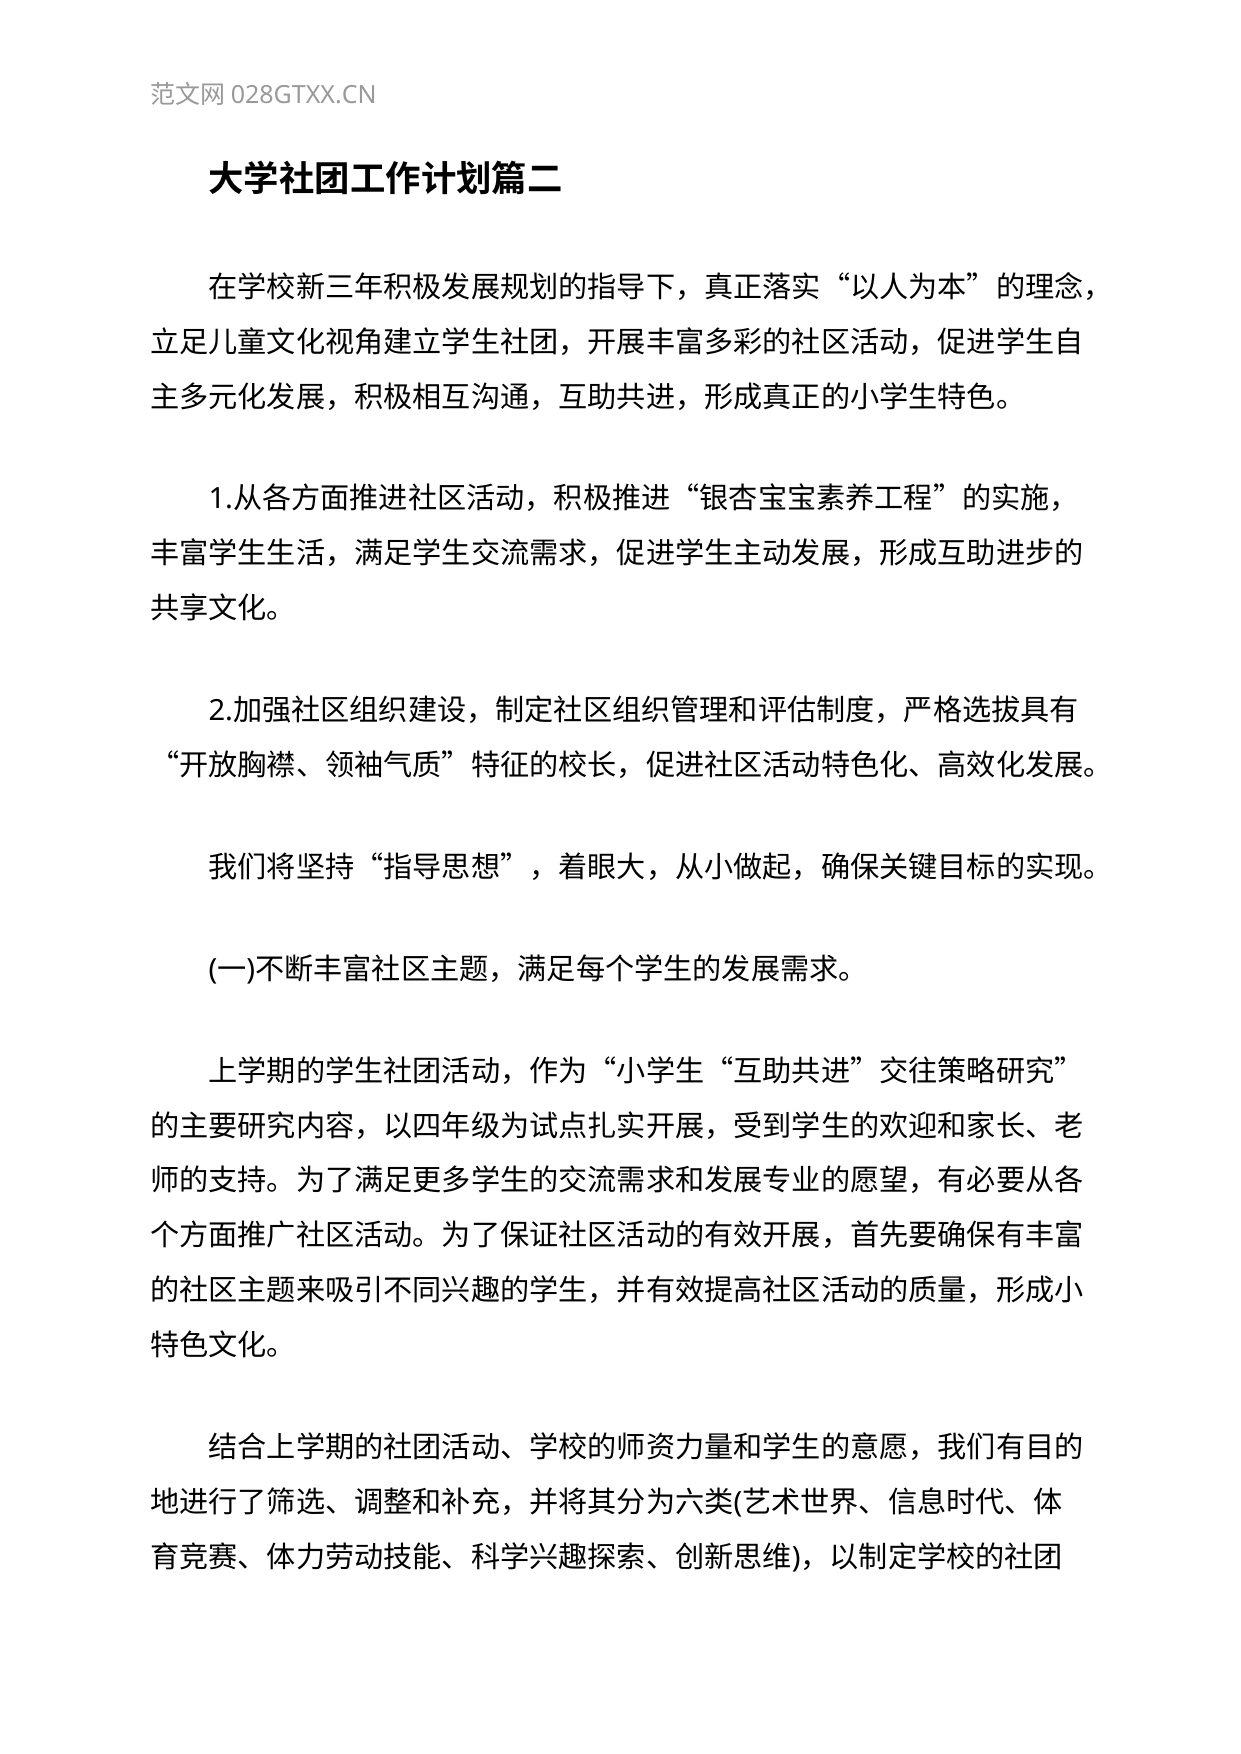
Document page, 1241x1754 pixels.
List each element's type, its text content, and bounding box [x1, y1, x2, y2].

text 上学期的学生社团活动，作为“小学生“互助共进”交往策略研究”的主要研究内容，以四年级为试点扎实开展，受到学生的欢迎和家长、老师的支持。为了满足更多学生的交流需求和发展专业的愿望，有必要从各个方面推广社区活动。为了保证社区活动的有效开展，首先要确保有丰富的社区主题来吸引不同兴趣的学生，并有效提高社区活动的质量，形成小特色文化。 [150, 1047, 1090, 1364]
text 大学社团工作计划篇二 [150, 150, 1090, 201]
text 在学校新三年积极发展规划的指导下，真正落实“以人为本”的理念，立足儿童文化视角建立学生社团，开展丰富多彩的社区活动，促进学生自主多元化发展，积极相互沟通，互助共进，形成真正的小学生特色。 [150, 263, 1090, 416]
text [150, 1423, 1090, 1576]
text (一)不断丰富社区主题，满足每个学生的发展需求。 [150, 945, 1090, 988]
text 2.加强社区组织建设，制定社区组织管理和评估制度，严格选拔具有“开放胸襟、领袖气质”特征的校长，促进社区活动特色化、高效化发展。 [150, 687, 1090, 784]
text 1.从各方面推进社区活动，积极推进“银杏宝宝素养工程”的实施，丰富学生生活，满足学生交流需求，促进学生主动发展，形成互助进步的共享文化。 [150, 475, 1090, 627]
text 我们将坚持“指导思想”，着眼大，从小做起，确保关键目标的实现。 [150, 843, 1090, 886]
